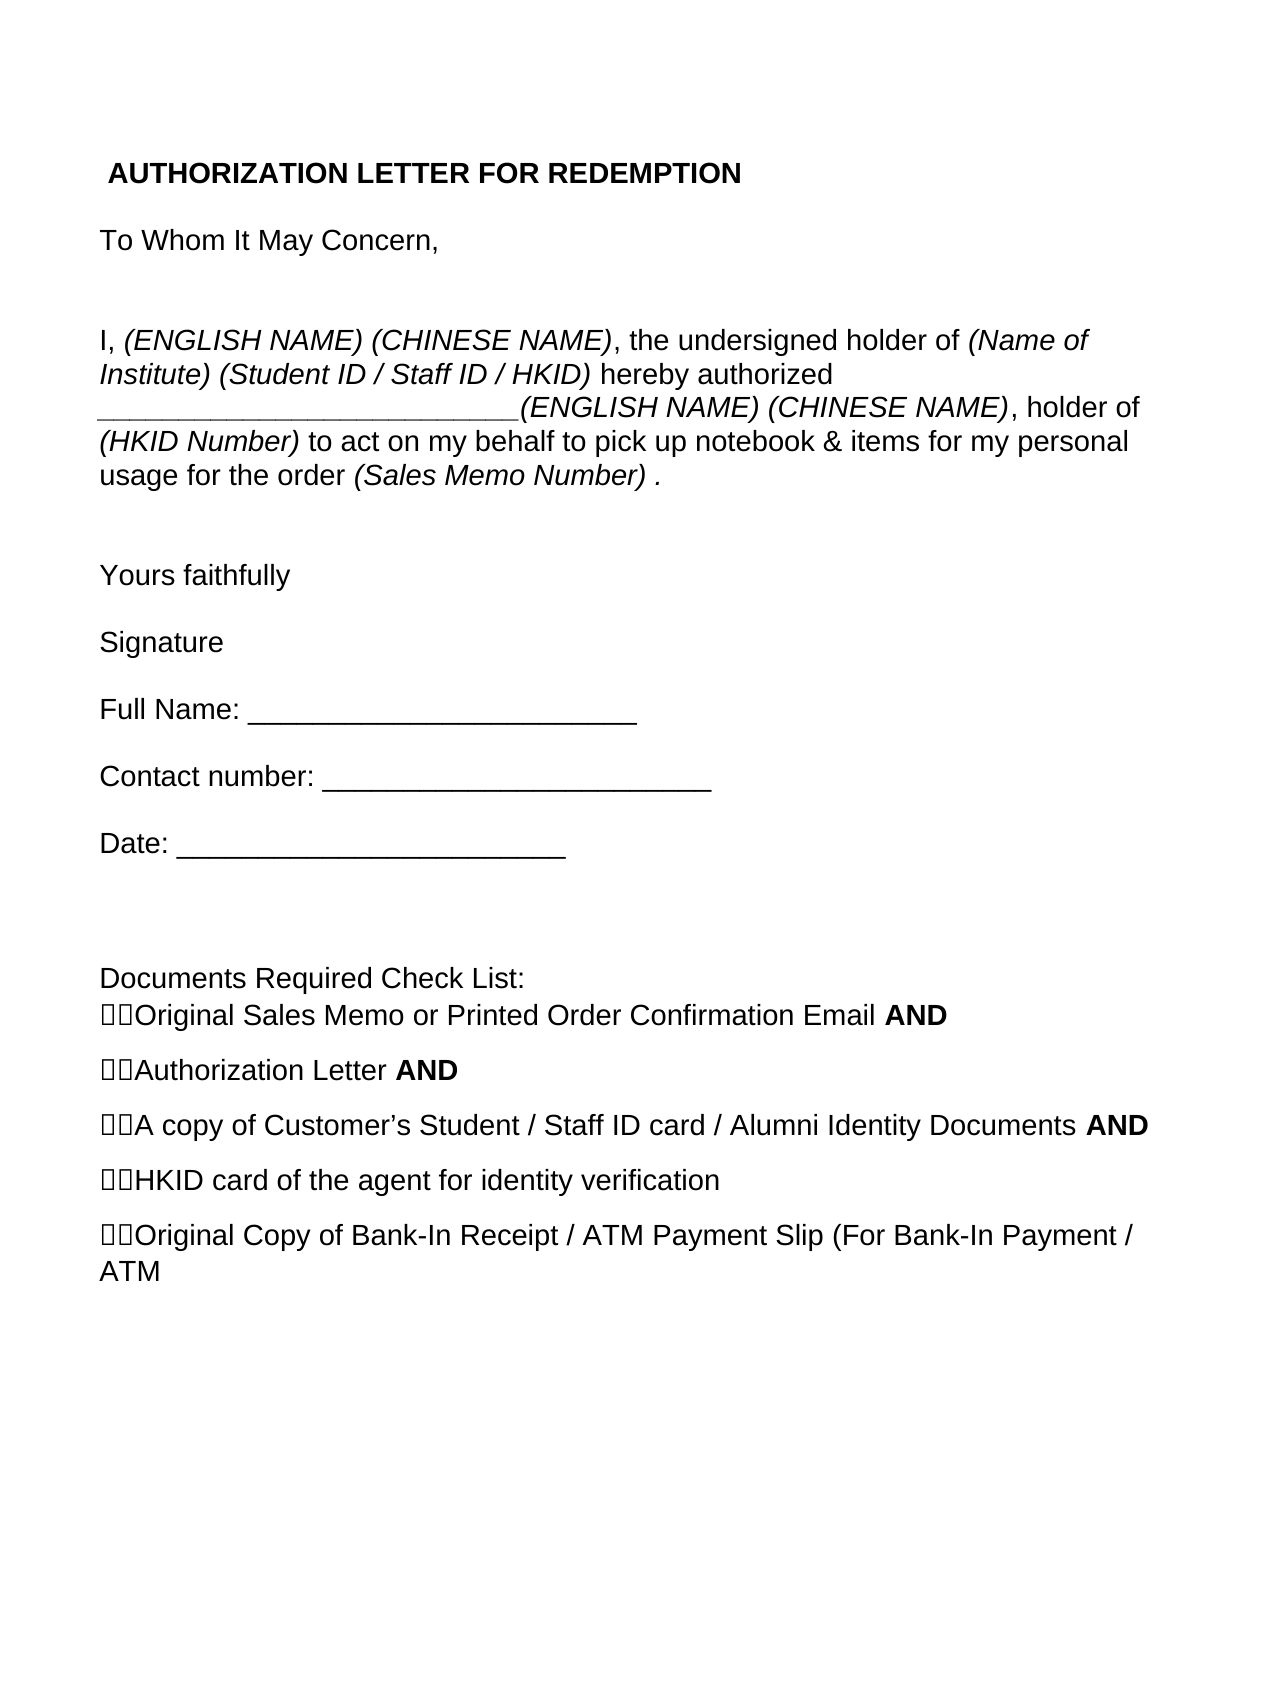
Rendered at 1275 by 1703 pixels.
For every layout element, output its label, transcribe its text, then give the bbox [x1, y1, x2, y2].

text Documents Required Check List: [99, 961, 1181, 994]
text Date: ________________________ [99, 826, 1181, 860]
text Authorization Letter AND [99, 1049, 1181, 1089]
text A copy of Customer’s Student / Staff ID card / Alumni Identity Documents AND [99, 1104, 1181, 1144]
text Signature [99, 625, 1181, 659]
text AUTHORIZATION LETTER FOR REDEMPTION [99, 156, 1181, 189]
text Original Sales Memo or Printed Order Confirmation Email AND [99, 994, 1181, 1034]
text Original Copy of Bank-In Receipt / ATM Payment Slip (For Bank-In Payment / ATM [99, 1214, 1181, 1287]
text Yours faithfully [99, 558, 1181, 592]
text I, (ENGLISH NAME) (CHINESE NAME), the undersigned holder of (Name of Institute) (Student ID / Staff ID / HKID) hereby authorized __________________________(ENGLISH NAME) (CHINESE NAME), holder of (HKID Number) to act on my behalf to pick up notebook & items for my personal usage for the order (Sales Memo Number) . [99, 323, 1181, 491]
text Full Name: ________________________ [99, 692, 1181, 726]
text HKID card of the agent for identity verification [99, 1159, 1181, 1199]
text To Whom It May Concern, [99, 223, 1181, 256]
text Contact number: ________________________ [99, 759, 1181, 793]
